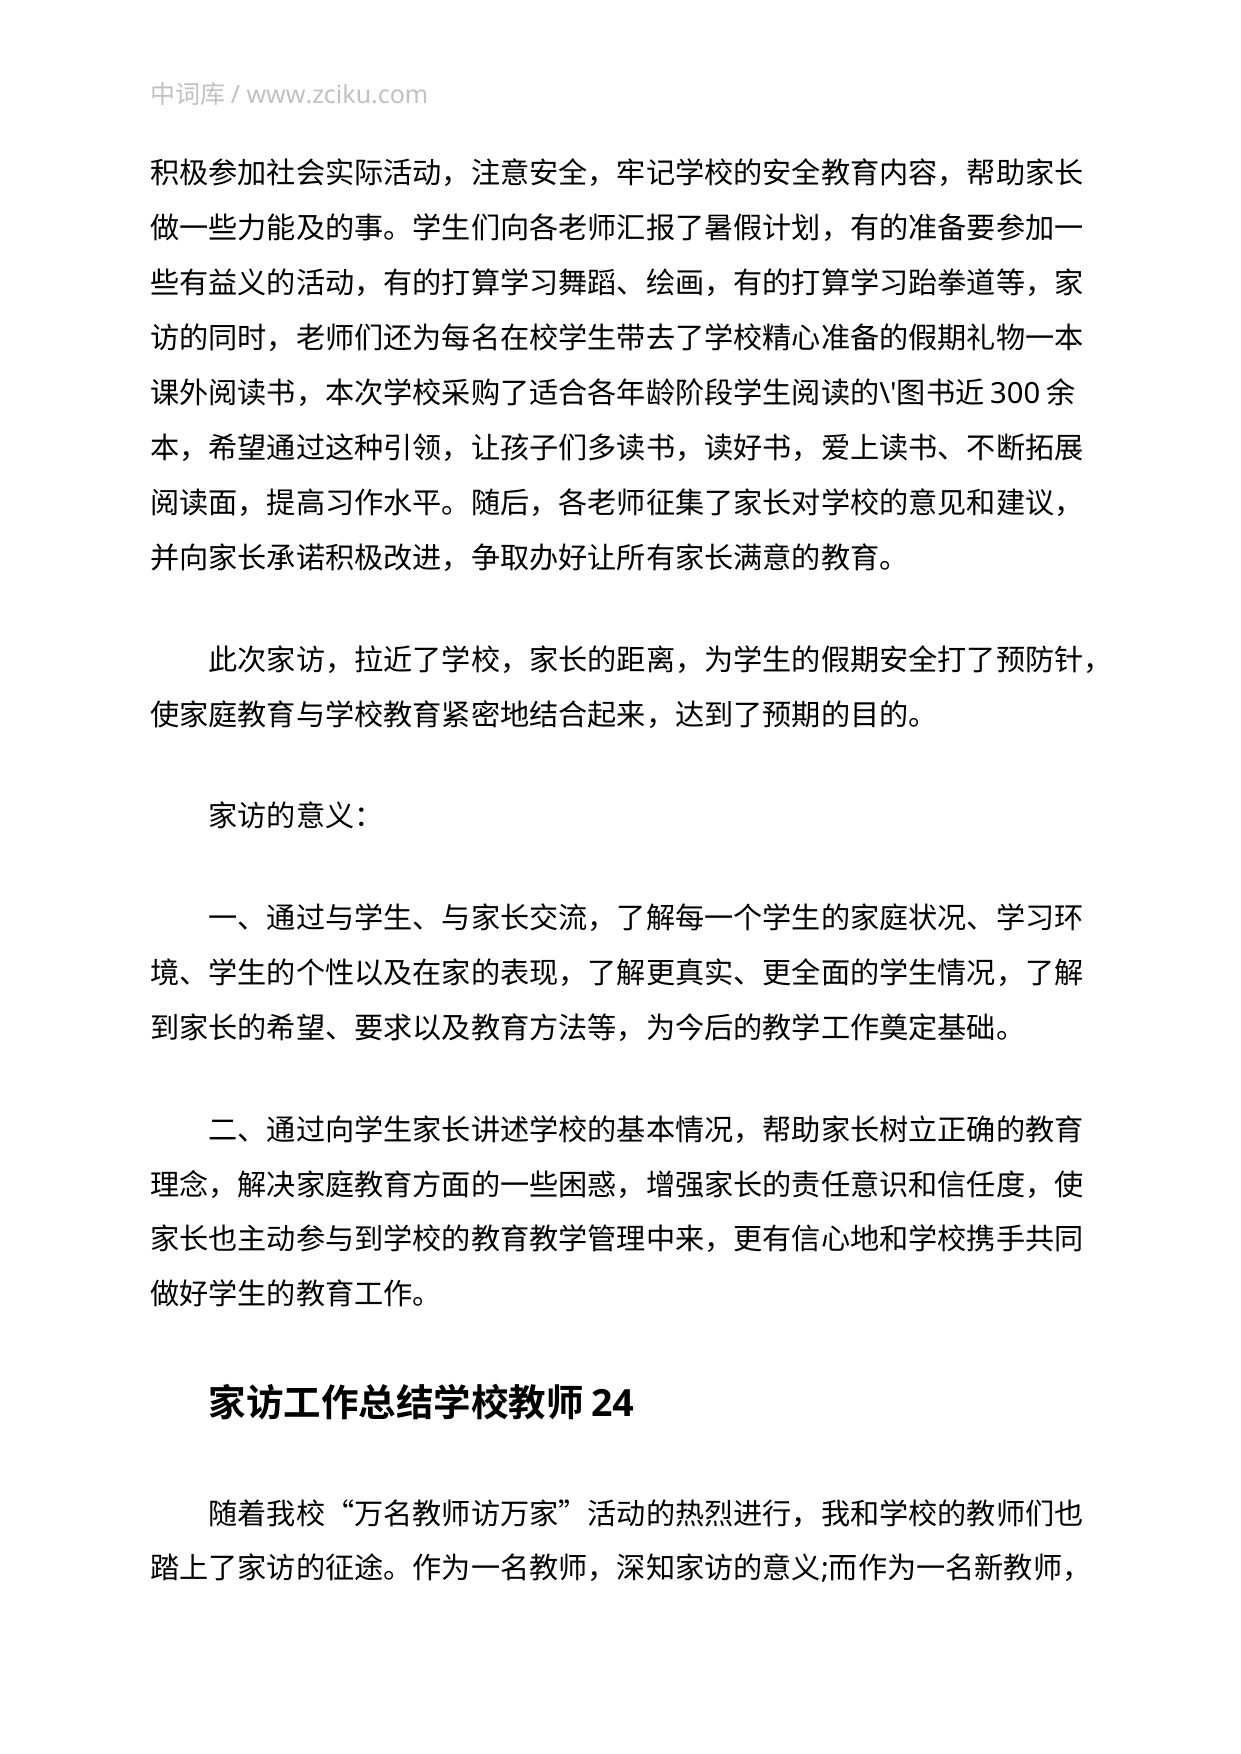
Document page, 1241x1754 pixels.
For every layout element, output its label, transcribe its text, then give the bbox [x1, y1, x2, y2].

text 二、通过向学生家长讲述学校的基本情况，帮助家长树立正确的教育理念，解决家庭教育方面的一些困惑，增强家长的责任意识和信任度，使家长也主动参与到学校的教育教学管理中来，更有信心地和学校携手共同做好学生的教育工作。 [150, 1106, 1090, 1313]
text 家访工作总结学校教师24 [150, 1373, 1090, 1427]
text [150, 150, 1090, 577]
text 此次家访，拉近了学校，家长的距离，为学生的假期安全打了预防针，使家庭教育与学校教育紧密地结合起来，达到了预期的目的。 [150, 636, 1090, 733]
text 一、通过与学生、与家长交流，了解每一个学生的家庭状况、学习环境、学生的个性以及在家的表现，了解更真实、更全面的学生情况，了解到家长的希望、要求以及教育方法等，为今后的教学工作奠定基础。 [150, 894, 1090, 1047]
text 家访的意义： [150, 793, 1090, 835]
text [150, 1490, 1090, 1587]
